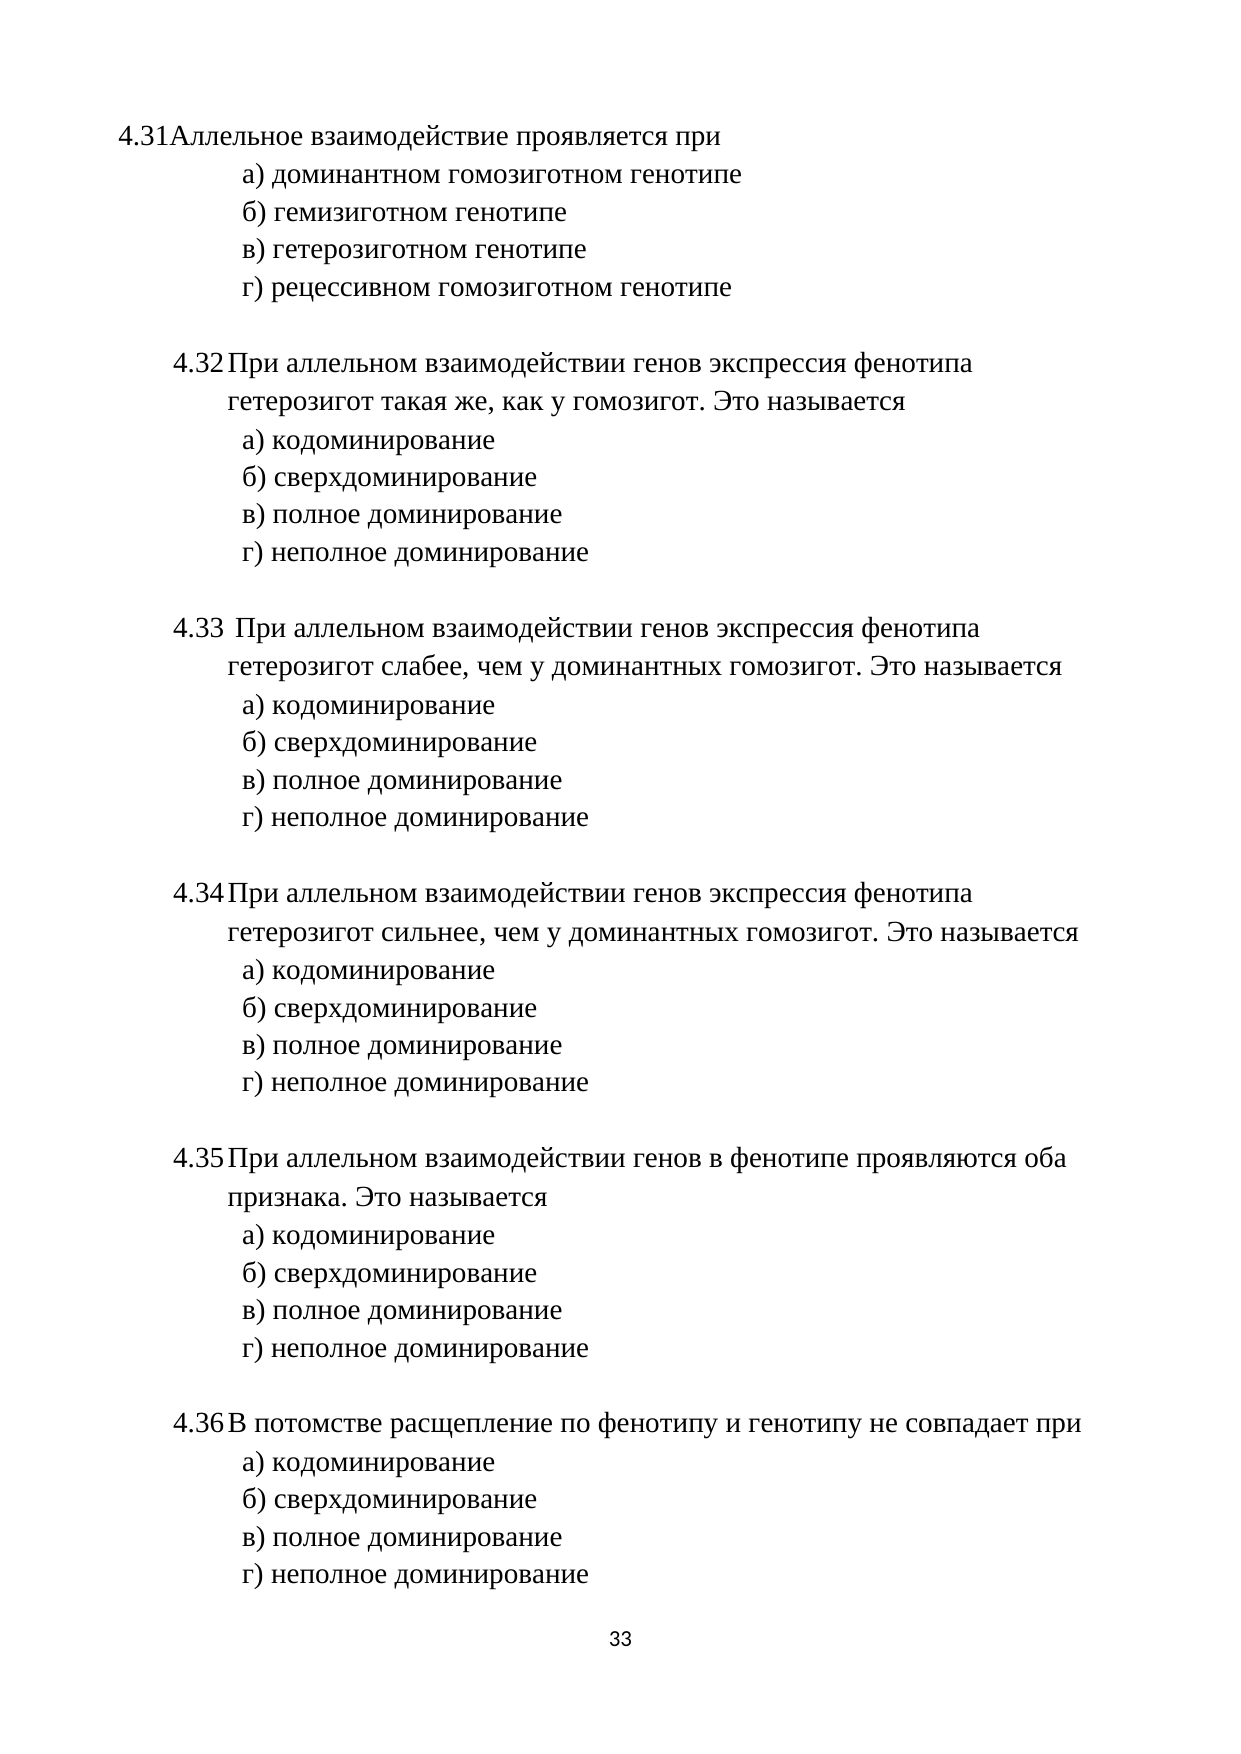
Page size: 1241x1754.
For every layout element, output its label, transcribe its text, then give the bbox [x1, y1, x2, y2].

table_cell г) неполное доминирование [231, 534, 1122, 571]
table_cell г) рецессивном гомозиготном генотипе [231, 269, 1122, 306]
table_header а) кодоминирование [231, 1444, 1122, 1482]
table_cell б) сверхдоминирование [231, 459, 1122, 497]
table_cell б) сверхдоминирование [231, 1255, 1122, 1292]
table_header а) кодоминирование [231, 1218, 1122, 1255]
list При аллельном взаимодействии генов экспрессия фенотипа гетерозигот сильнее, чем у доминантных гомозигот. Это называется [173, 875, 1122, 947]
list В потомстве расщепление по фенотипу и генотипу не совпадает при [173, 1406, 1122, 1439]
list При аллельном взаимодействии генов экспрессия фенотипа гетерозигот такая же, как у гомозигот. Это называется [173, 345, 1122, 417]
table_cell б) сверхдоминирование [231, 1482, 1122, 1519]
table_cell в) полное доминирование [231, 1027, 1122, 1064]
table_cell г) неполное доминирование [231, 1065, 1122, 1102]
table_cell г) неполное доминирование [231, 1556, 1122, 1594]
list При аллельном взаимодействии генов в фенотипе проявляются оба признака. Это называется [173, 1140, 1122, 1212]
table_cell в) гетерозиготном генотипе [231, 231, 1122, 269]
table_header а) кодоминирование [231, 687, 1122, 724]
table_header а) кодоминирование [231, 422, 1122, 459]
table_header а) доминантном гомозиготном генотипе [231, 157, 1122, 194]
list При аллельном взаимодействии генов экспрессия фенотипа гетерозигот слабее, чем у доминантных гомозигот. Это называется [173, 610, 1122, 682]
table_cell в) полное доминирование [231, 1292, 1122, 1330]
table_header а) кодоминирование [231, 952, 1122, 990]
table_cell б) гемизиготном генотипе [231, 194, 1122, 231]
table_cell г) неполное доминирование [231, 1330, 1122, 1367]
table_cell б) сверхдоминирование [231, 990, 1122, 1027]
table_cell в) полное доминирование [231, 762, 1122, 799]
table_cell б) сверхдоминирование [231, 725, 1122, 762]
table_cell в) полное доминирование [231, 1519, 1122, 1556]
text 4.31Аллельное взаимодействие проявляется при [118, 118, 1122, 152]
table_cell в) полное доминирование [231, 497, 1122, 534]
table_cell г) неполное доминирование [231, 799, 1122, 837]
